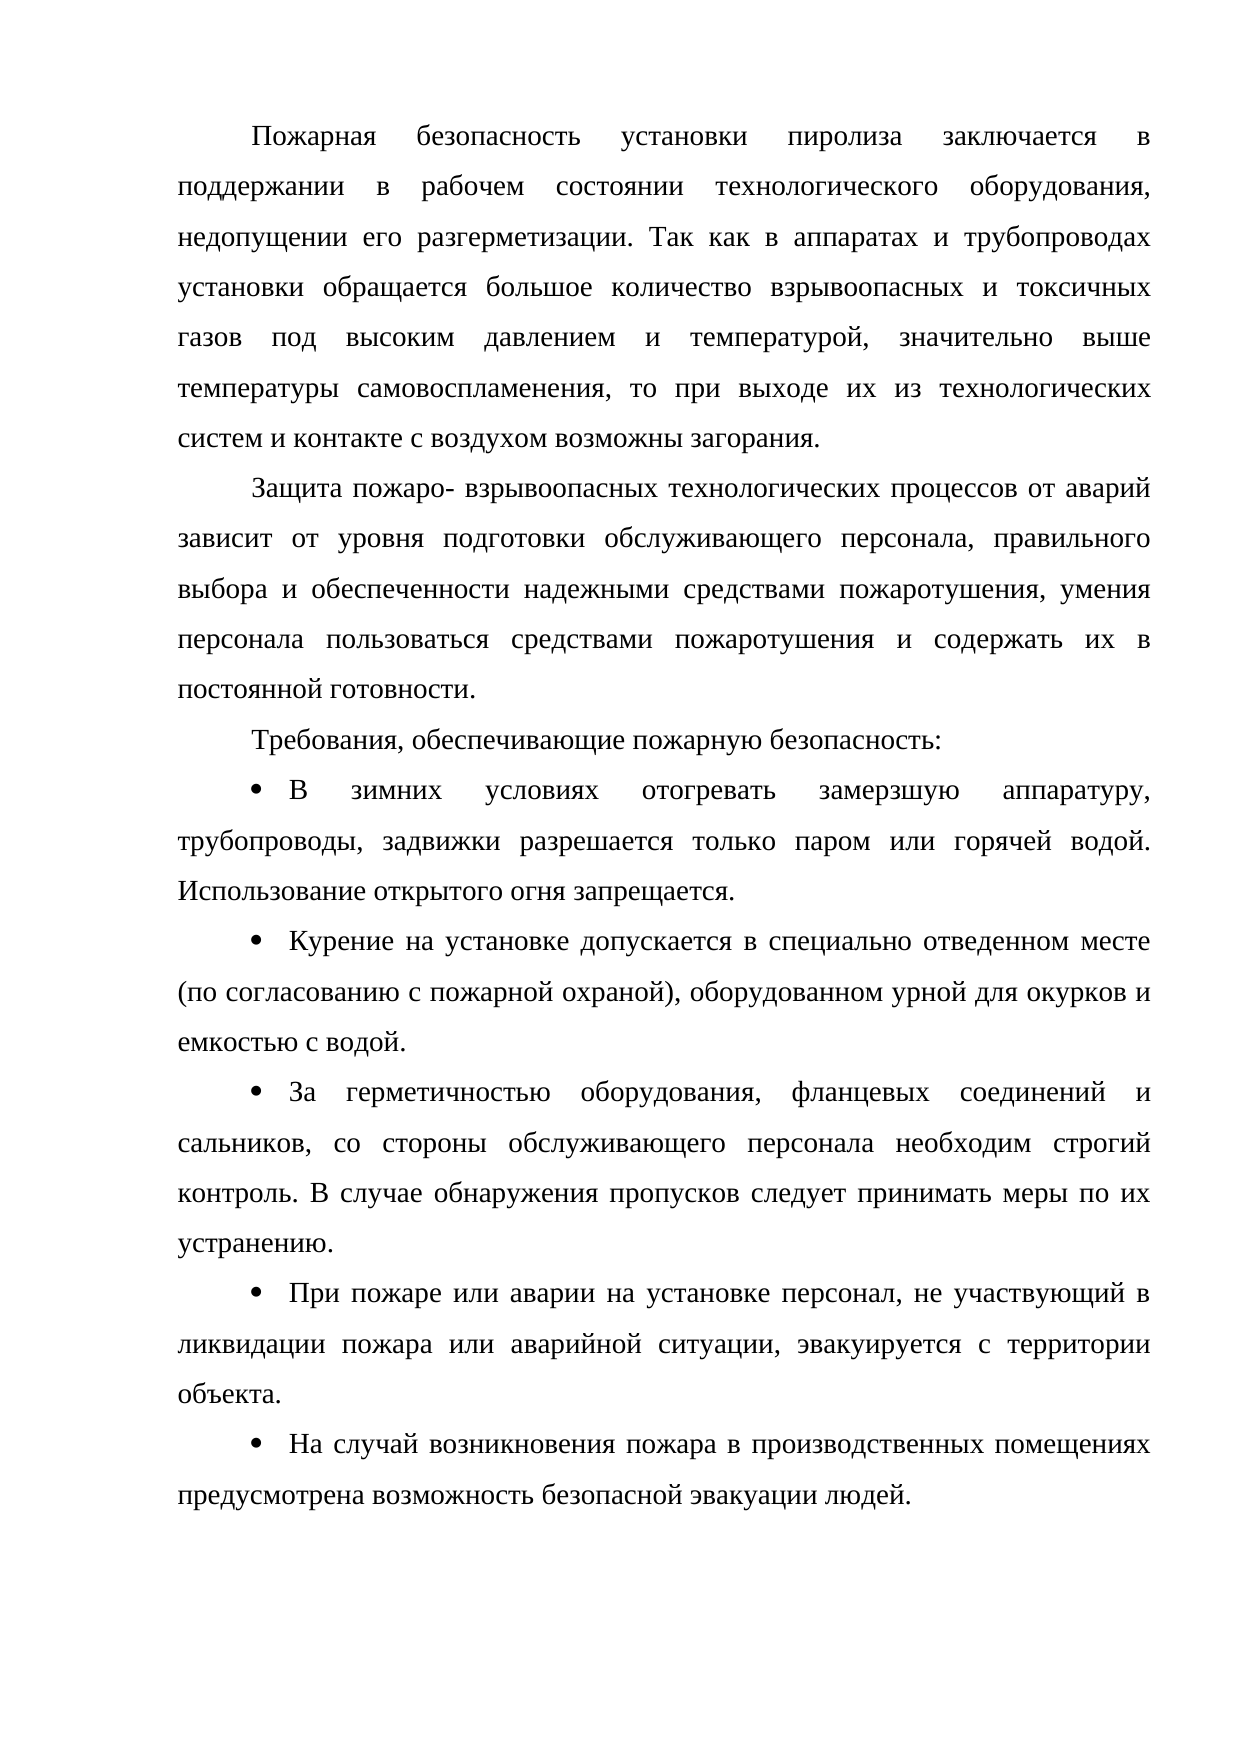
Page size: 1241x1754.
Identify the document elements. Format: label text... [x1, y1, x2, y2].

list На случай возникновения пожара в производственных помещениях предусмотрена возможность безопасной эвакуации людей. [177, 1427, 1152, 1511]
list За герметичностью оборудования, фланцевых соединений и сальников, со стороны обслуживающего персонала необходим строгий контроль. В случае обнаружения пропусков следует принимать меры по их устранению. [177, 1074, 1152, 1259]
text Пожарная безопасность установки пиролиза заключается в поддержании в рабочем состоянии технологического оборудования, недопущении его разгерметизации. Так как в аппаратах и трубопроводах установки обращается большое количество взрывоопасных и токсичных газов под высоким давлением и температурой, значительно выше температуры самовоспламенения, то при выходе их из технологических систем и контакте с воздухом возможны загорания. [177, 118, 1152, 453]
text Требования, обеспечивающие пожарную безопасность: [177, 722, 1152, 755]
list В зимних условиях отогревать замерзшую аппаратуру, трубопроводы, задвижки разрешается только паром или горячей водой. Использование открытого огня запрещается. [177, 772, 1152, 906]
list Курение на установке допускается в специально отведенном месте (по согласованию с пожарной охраной), оборудованном урной для окурков и емкостью с водой. [177, 923, 1152, 1057]
text Защита пожаро- взрывоопасных технологических процессов от аварий зависит от уровня подготовки обслуживающего персонала, правильного выбора и обеспеченности надежными средствами пожаротушения, умения персонала пользоваться средствами пожаротушения и содержать их в постоянной готовности. [177, 470, 1152, 705]
list При пожаре или аварии на установке персонал, не участвующий в ликвидации пожара или аварийной ситуации, эвакуируется с территории объекта. [177, 1276, 1152, 1410]
